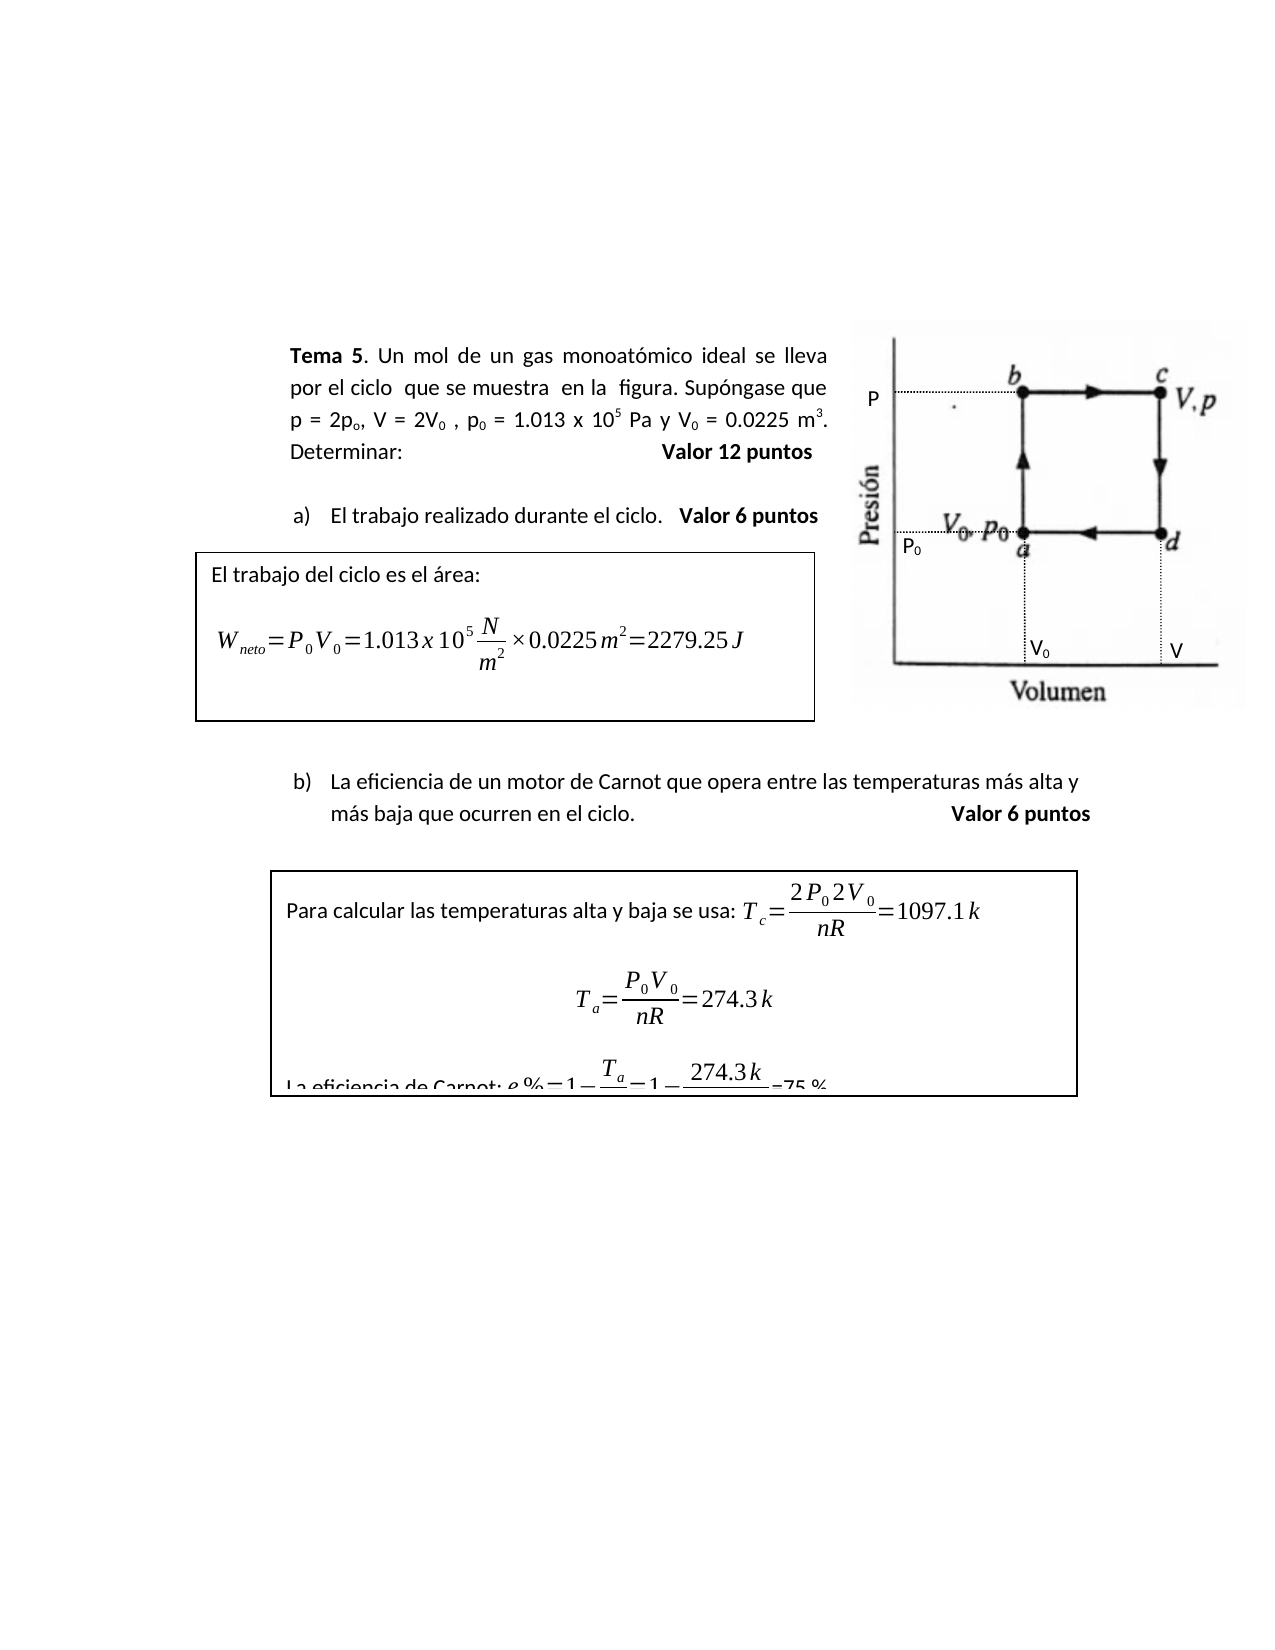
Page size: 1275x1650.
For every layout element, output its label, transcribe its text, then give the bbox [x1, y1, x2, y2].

picture [851, 321, 1245, 708]
list La eficiencia de un motor de Carnot que opera entre las temperaturas más alta y más baja que ocurren en el ciclo. Valor 6 puntos [293, 767, 1098, 827]
list Tema 5. Un mol de un gas monoatómico ideal se lleva por el ciclo que se muestra en la figura. Supóngase que p = 2po, V = 2V0 , p0 = 1.013 x 105 Pa y V0 = 0.0225 m3. Determinar: Valor 12 puntos [290, 341, 850, 465]
list El trabajo realizado durante el ciclo. Valor 6 puntos [293, 502, 850, 530]
